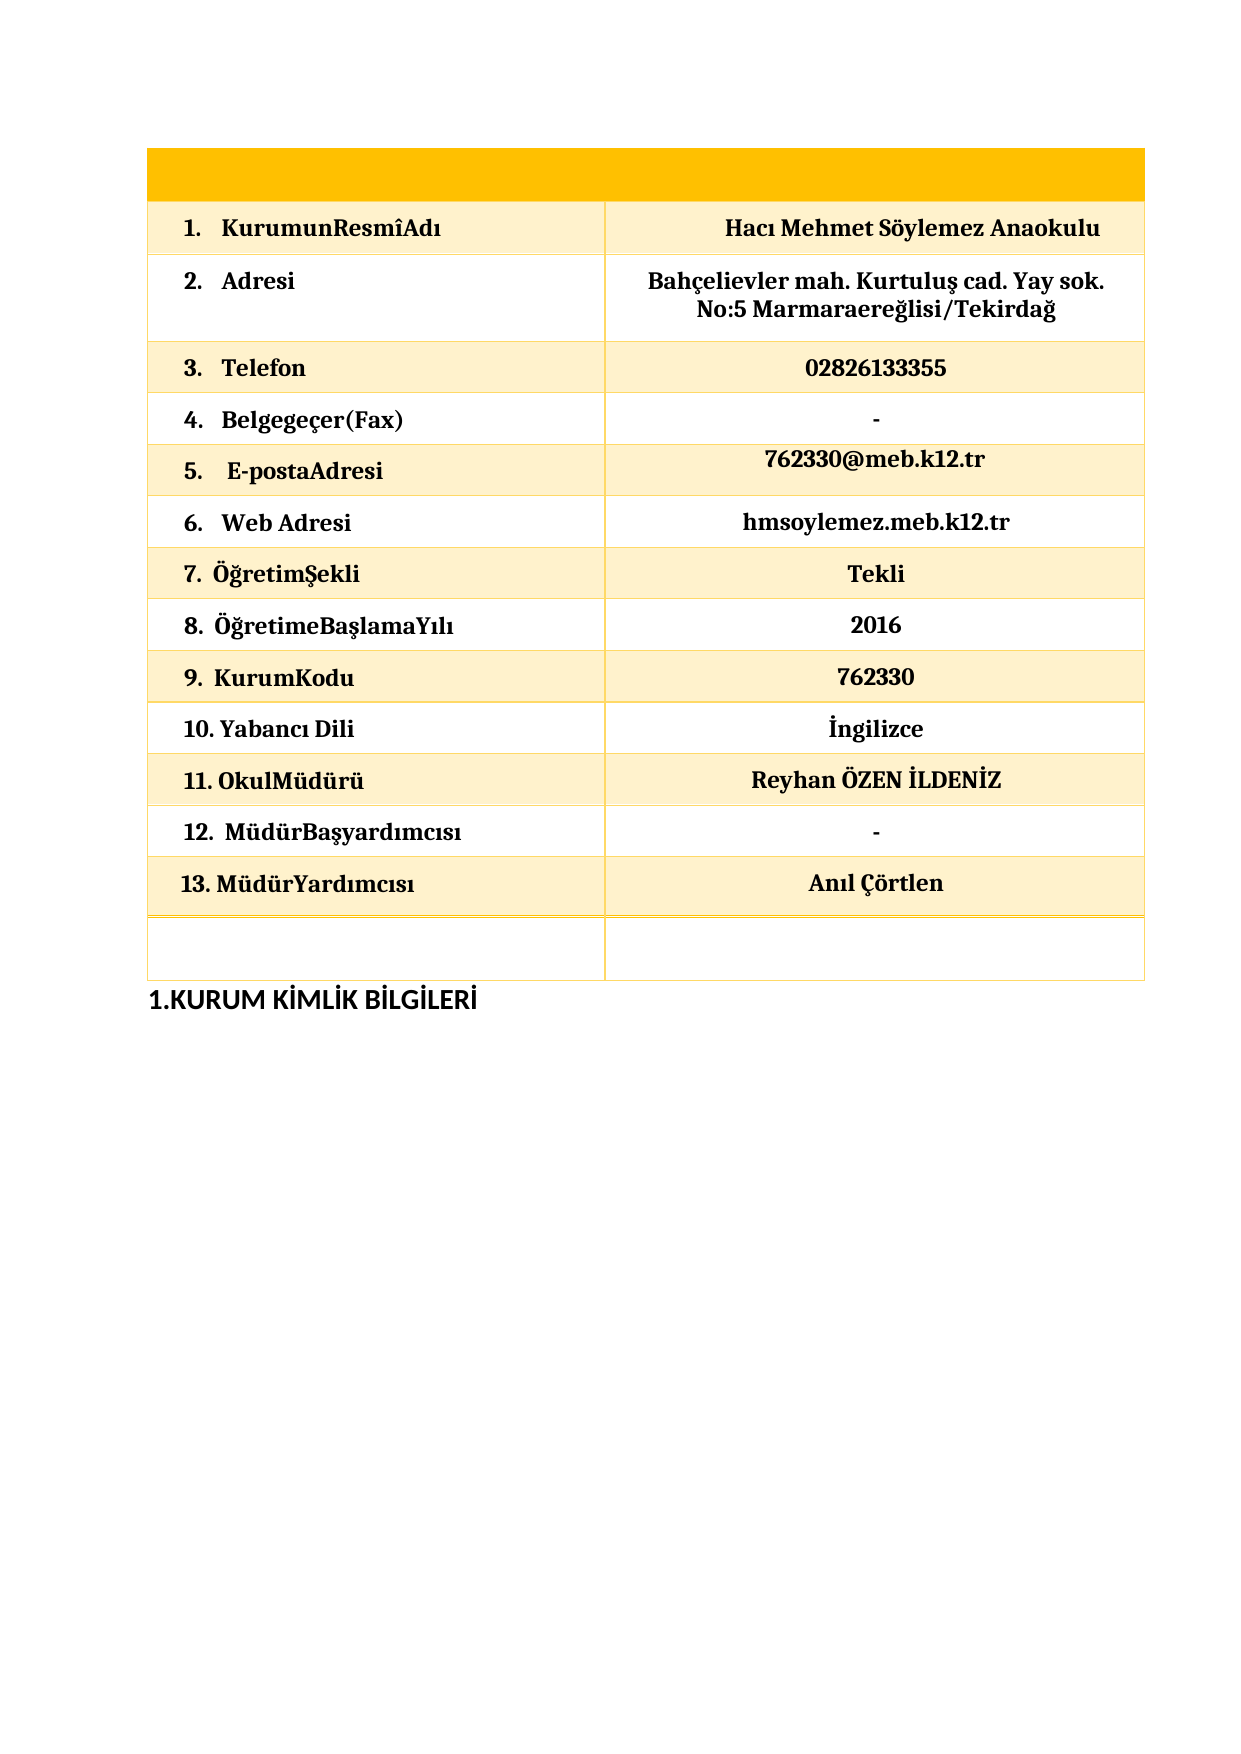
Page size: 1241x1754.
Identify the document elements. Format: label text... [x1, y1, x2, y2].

table_cell 9. KurumKodu [148, 651, 604, 701]
table_cell - [606, 806, 1144, 856]
table_cell Telefon [148, 342, 604, 392]
table_cell 11. OkulMüdürü [148, 754, 604, 804]
table_cell [148, 918, 604, 980]
table_cell İngilizce [606, 703, 1144, 753]
table_cell 7. ÖğretimŞekli [148, 548, 604, 598]
table_cell 13. MüdürYardımcısı 13. MüdürYardımcısı [148, 857, 604, 915]
table_cell 762330 [606, 651, 1144, 701]
table_cell Web Adresi [148, 496, 604, 547]
table_cell 10. Yabancı Dili [148, 703, 604, 753]
table_cell 02826133355 [606, 342, 1144, 392]
table_cell 762330@meb.k12.tr [606, 445, 1144, 495]
table_header [148, 149, 1144, 201]
table_cell 2016 [606, 599, 1144, 650]
table_cell 8. ÖğretimeBaşlamaYılı [148, 599, 604, 650]
table_cell KurumunResmîAdı [148, 202, 604, 253]
table_cell Tekli [606, 548, 1144, 598]
table_cell Hacı Mehmet Söylemez Anaokulu [606, 202, 1144, 253]
table_cell hmsoylemez.meb.k12.tr [606, 496, 1144, 547]
table_cell Anıl Çörtlen [606, 857, 1144, 915]
text 1.KURUM KİMLİK BİLGİLERİ [148, 981, 1093, 1017]
table_cell Bahçelievler mah. Kurtuluş cad. Yay sok. No:5 Marmaraereğlisi/Tekirdağ [606, 255, 1144, 341]
table_cell Belgegeçer(Fax) [148, 393, 604, 444]
table_cell E-postaAdresi [148, 445, 604, 495]
table_cell Adresi [148, 255, 604, 341]
table_cell - [606, 393, 1144, 444]
table_cell Reyhan ÖZEN İLDENİZ [606, 754, 1144, 804]
table_cell [606, 918, 1144, 980]
table_cell 12. MüdürBaşyardımcısı [148, 806, 604, 856]
